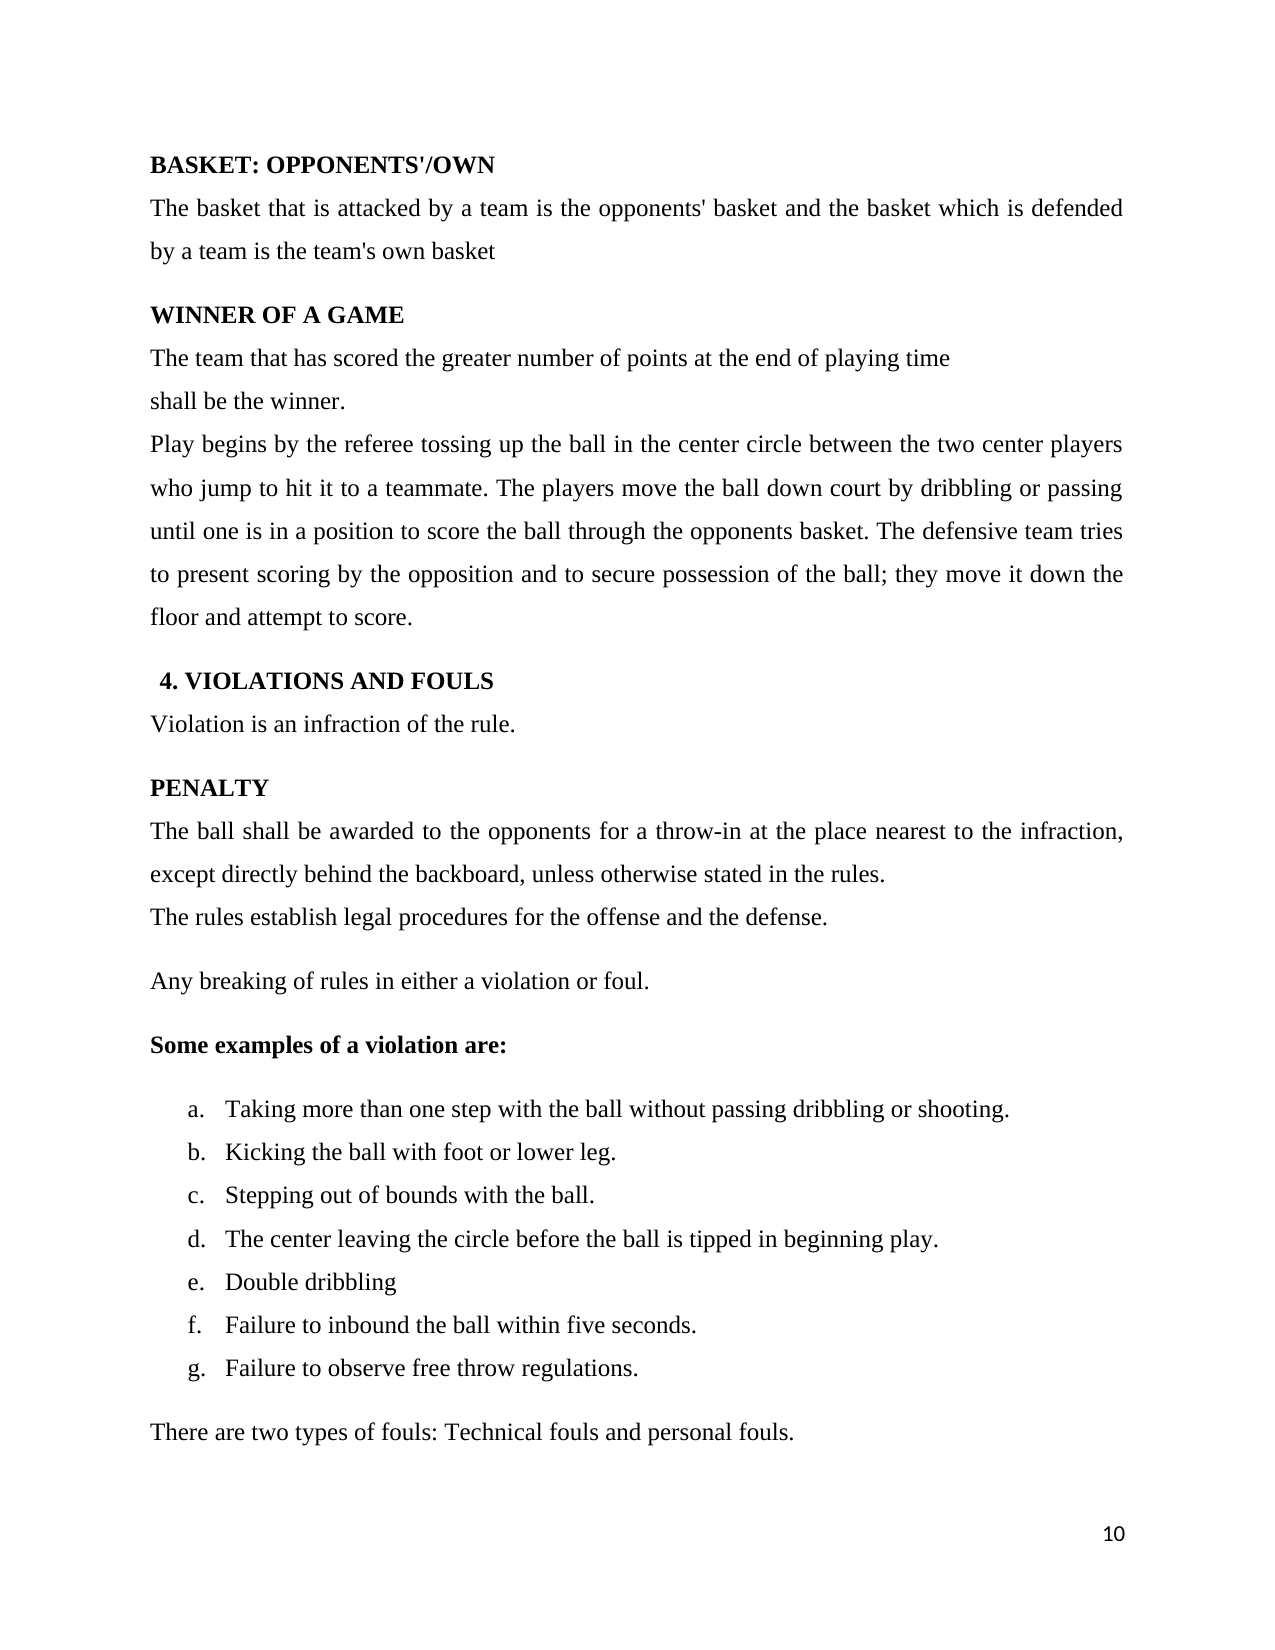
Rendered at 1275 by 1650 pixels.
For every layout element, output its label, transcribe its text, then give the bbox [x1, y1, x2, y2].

text 4. VIOLATIONS AND FOULS [159, 666, 1125, 695]
text There are two types of fouls: Technical fouls and personal fouls. [150, 1417, 1125, 1446]
text The basket that is attacked by a team is the opponents' basket and the basket which is defended by a team is the team's own basket [150, 193, 1125, 265]
text The team that has scored the greater number of points at the end of playing time [150, 343, 1125, 372]
list The center leaving the circle before the ball is tipped in beginning play. [187, 1224, 1125, 1252]
text Violation is an infraction of the rule. [150, 709, 1125, 738]
list Double dribbling [187, 1267, 1125, 1296]
list Kicking the ball with foot or lower leg. [187, 1137, 1125, 1166]
text Any breaking of rules in either a violation or foul. [150, 966, 1125, 995]
text Play begins by the referee tossing up the ball in the center circle between the two center players who jump to hit it to a teammate. The players move the ball down court by dribbling or passing until one is in a position to score the ball through the opponents basket. The defensive team tries to present scoring by the opposition and to secure possession of the ball; they move it down the floor and attempt to score. [150, 429, 1125, 631]
list Taking more than one step with the ball without passing dribbling or shooting. [187, 1094, 1125, 1123]
text shall be the winner. [150, 386, 1125, 415]
subtitle BASKET: OPPONENTS'/OWN [150, 150, 1125, 179]
list Stepping out of bounds with the ball. [187, 1181, 1125, 1209]
list Failure to observe free throw regulations. [187, 1353, 1125, 1382]
subtitle PENALTY [150, 773, 1125, 802]
text Some examples of a violation are: [150, 1030, 1125, 1059]
list Failure to inbound the ball within five seconds. [187, 1310, 1125, 1339]
subtitle WINNER OF A GAME [150, 300, 1125, 329]
text The ball shall be awarded to the opponents for a throw-in at the place nearest to the infraction, except directly behind the backboard, unless otherwise stated in the rules. [150, 816, 1125, 888]
text The rules establish legal procedures for the offense and the defense. [150, 902, 1125, 931]
